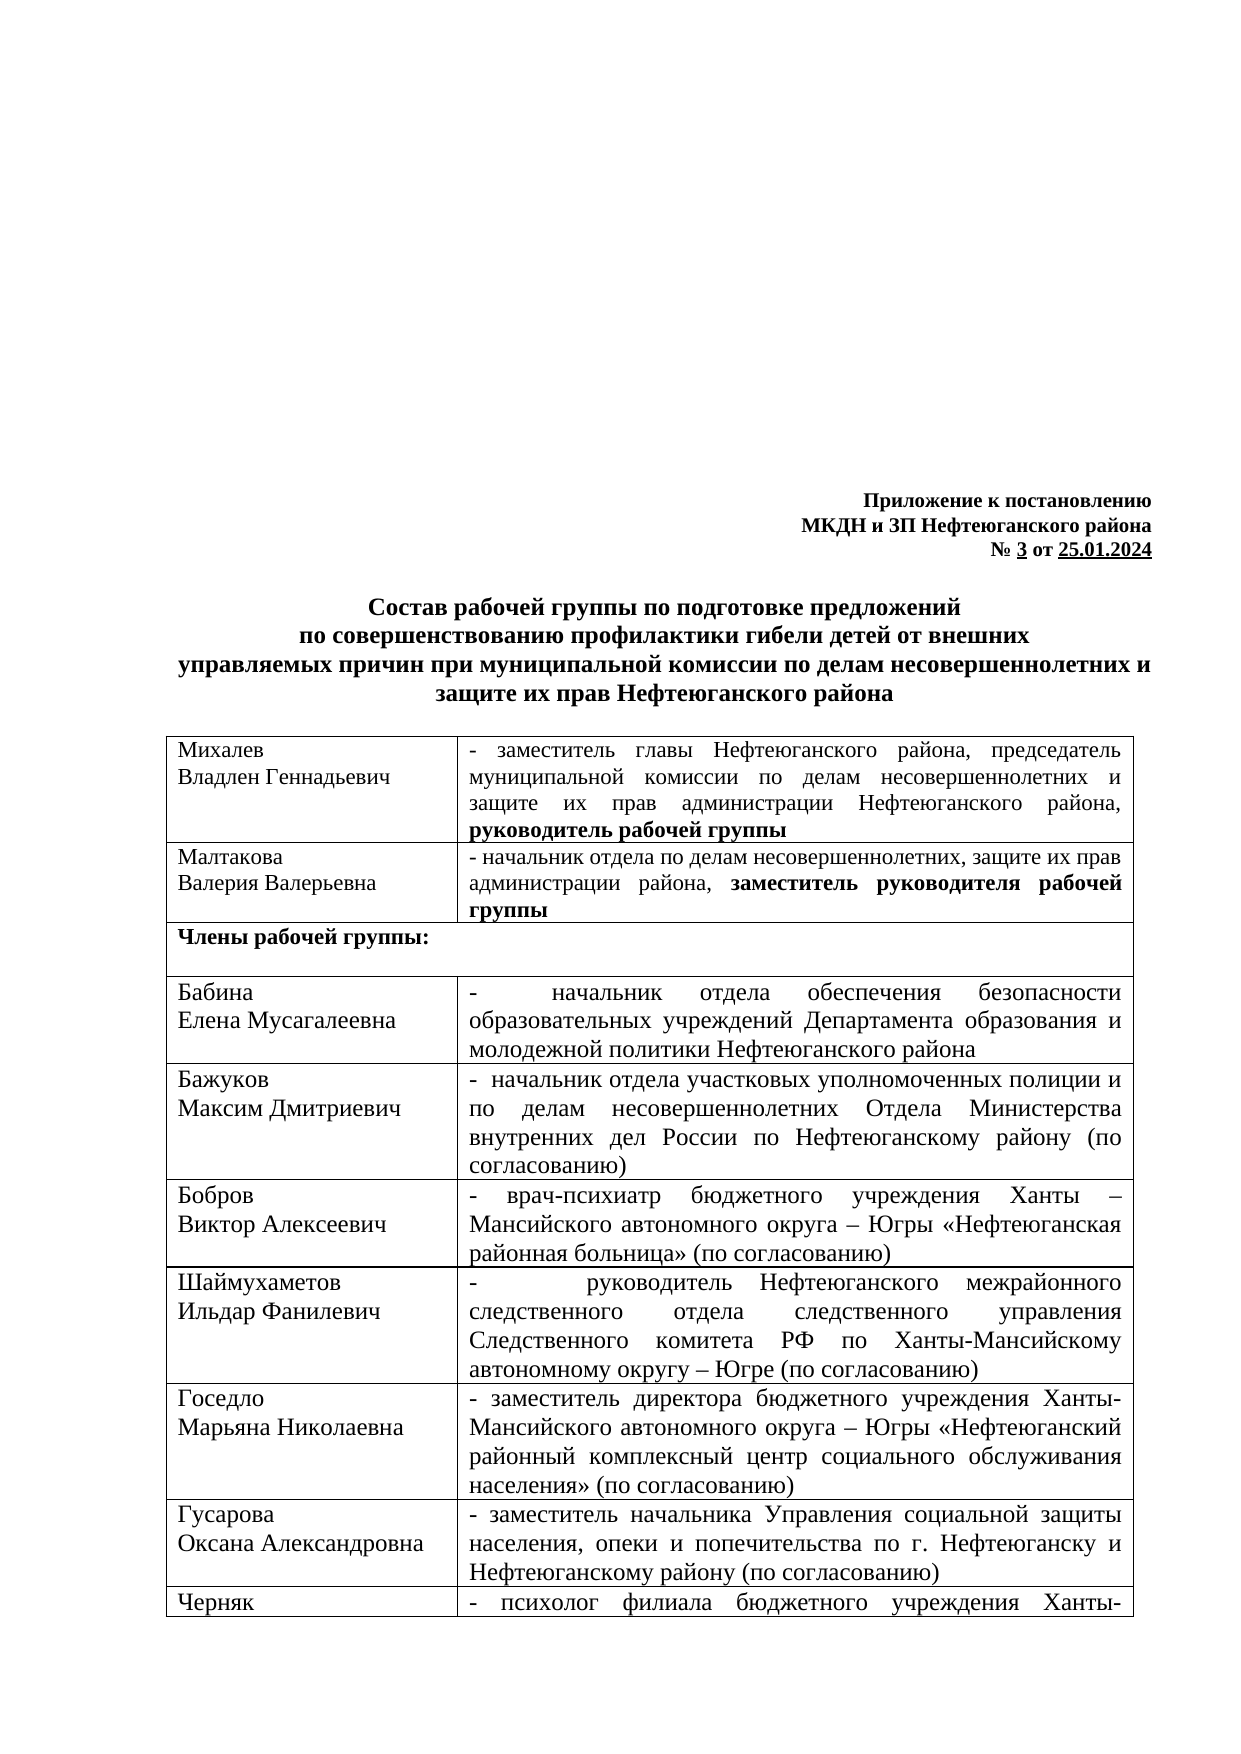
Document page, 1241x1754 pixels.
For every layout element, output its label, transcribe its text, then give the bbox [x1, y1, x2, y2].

table_header - заместитель главы Нефтеюганского района, председатель муниципальной комиссии по делам несовершеннолетних и защите их прав администрации Нефтеюганского района, руководитель рабочей группы [458, 737, 1133, 842]
table_cell Бабина Елена Мусагалеевна [167, 977, 457, 1063]
table_cell Госедло Марьяна Николаевна [167, 1384, 457, 1498]
table_cell - начальник отдела обеспечения безопасности образовательных учреждений Департамента образования и молодежной политики Нефтеюганского района [458, 977, 1133, 1063]
table_cell Гусарова Оксана Александровна [167, 1500, 457, 1586]
text Приложение к постановлению [177, 488, 1152, 512]
table_cell Малтакова Валерия Валерьевна [167, 843, 457, 922]
table_cell - заместитель начальника Управления социальной защиты населения, опеки и попечительства по г. Нефтеюганску и Нефтеюганскому району (по согласованию) [458, 1500, 1133, 1586]
table_cell Члены рабочей группы: [167, 923, 1133, 976]
table_cell - врач-психиатр бюджетного учреждения Ханты – Мансийского автономного округа – Югры «Нефтеюганская районная больница» (по согласованию) [458, 1180, 1133, 1266]
table_cell - начальник отдела участковых уполномоченных полиции и по делам несовершеннолетних Отдела Министерства внутренних дел России по Нефтеюганскому району (по согласованию) [458, 1064, 1133, 1179]
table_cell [167, 1587, 457, 1616]
table_cell Бажуков Максим Дмитриевич [167, 1064, 457, 1179]
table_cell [458, 1587, 1133, 1616]
table_cell - руководитель Нефтеюганского межрайонного следственного отдела следственного управления Следственного комитета РФ по Ханты-Мансийскому автономному округу – Югре (по согласованию) [458, 1268, 1133, 1382]
text управляемых причин при муниципальной комиссии по делам несовершеннолетних и защите их прав Нефтеюганского района [177, 649, 1152, 707]
text № 3 от 25.01.2024 [177, 537, 1152, 561]
table_cell Бобров Виктор Алексеевич [167, 1180, 457, 1266]
text МКДН и ЗП Нефтеюганского района [177, 512, 1152, 537]
text по совершенствованию профилактики гибели детей от внешних [177, 621, 1152, 649]
table_cell Шаймухаметов Ильдар Фанилевич [167, 1268, 457, 1382]
table_header Михалев Владлен Геннадьевич [167, 737, 457, 842]
text Состав рабочей группы по подготовке предложений [177, 592, 1152, 621]
table_cell - заместитель директора бюджетного учреждения Ханты-Мансийского автономного округа – Югры «Нефтеюганский районный комплексный центр социального обслуживания населения» (по согласованию) [458, 1384, 1133, 1498]
table_cell - начальник отдела по делам несовершеннолетних, защите их прав администрации района, заместитель руководителя рабочей группы [458, 843, 1133, 922]
